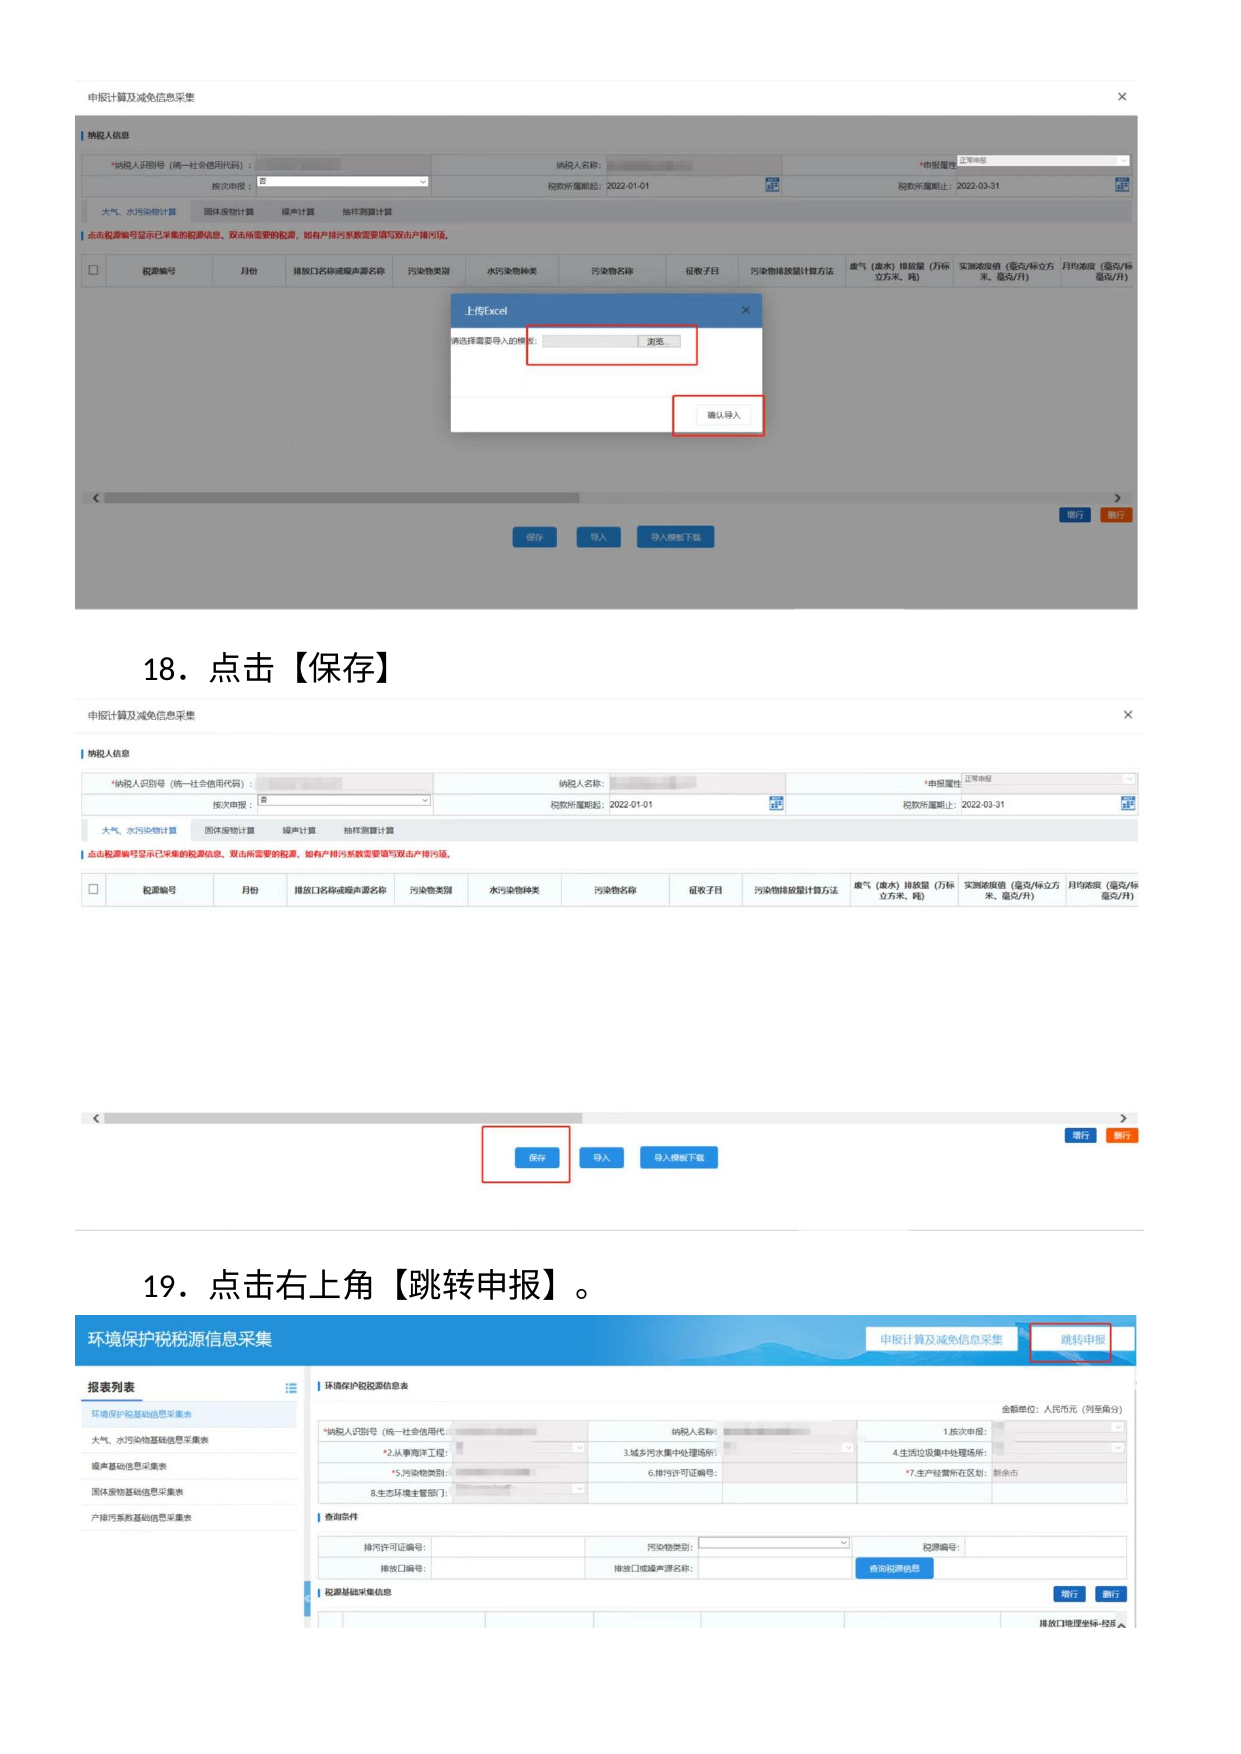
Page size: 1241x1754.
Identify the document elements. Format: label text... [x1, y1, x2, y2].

picture [75, 80, 1138, 610]
picture [75, 698, 1144, 1231]
picture [75, 1315, 1137, 1628]
text 18．点击【保存】 [75, 633, 1165, 698]
text 19．点击右上角【跳转申报】。 [75, 1251, 1165, 1316]
